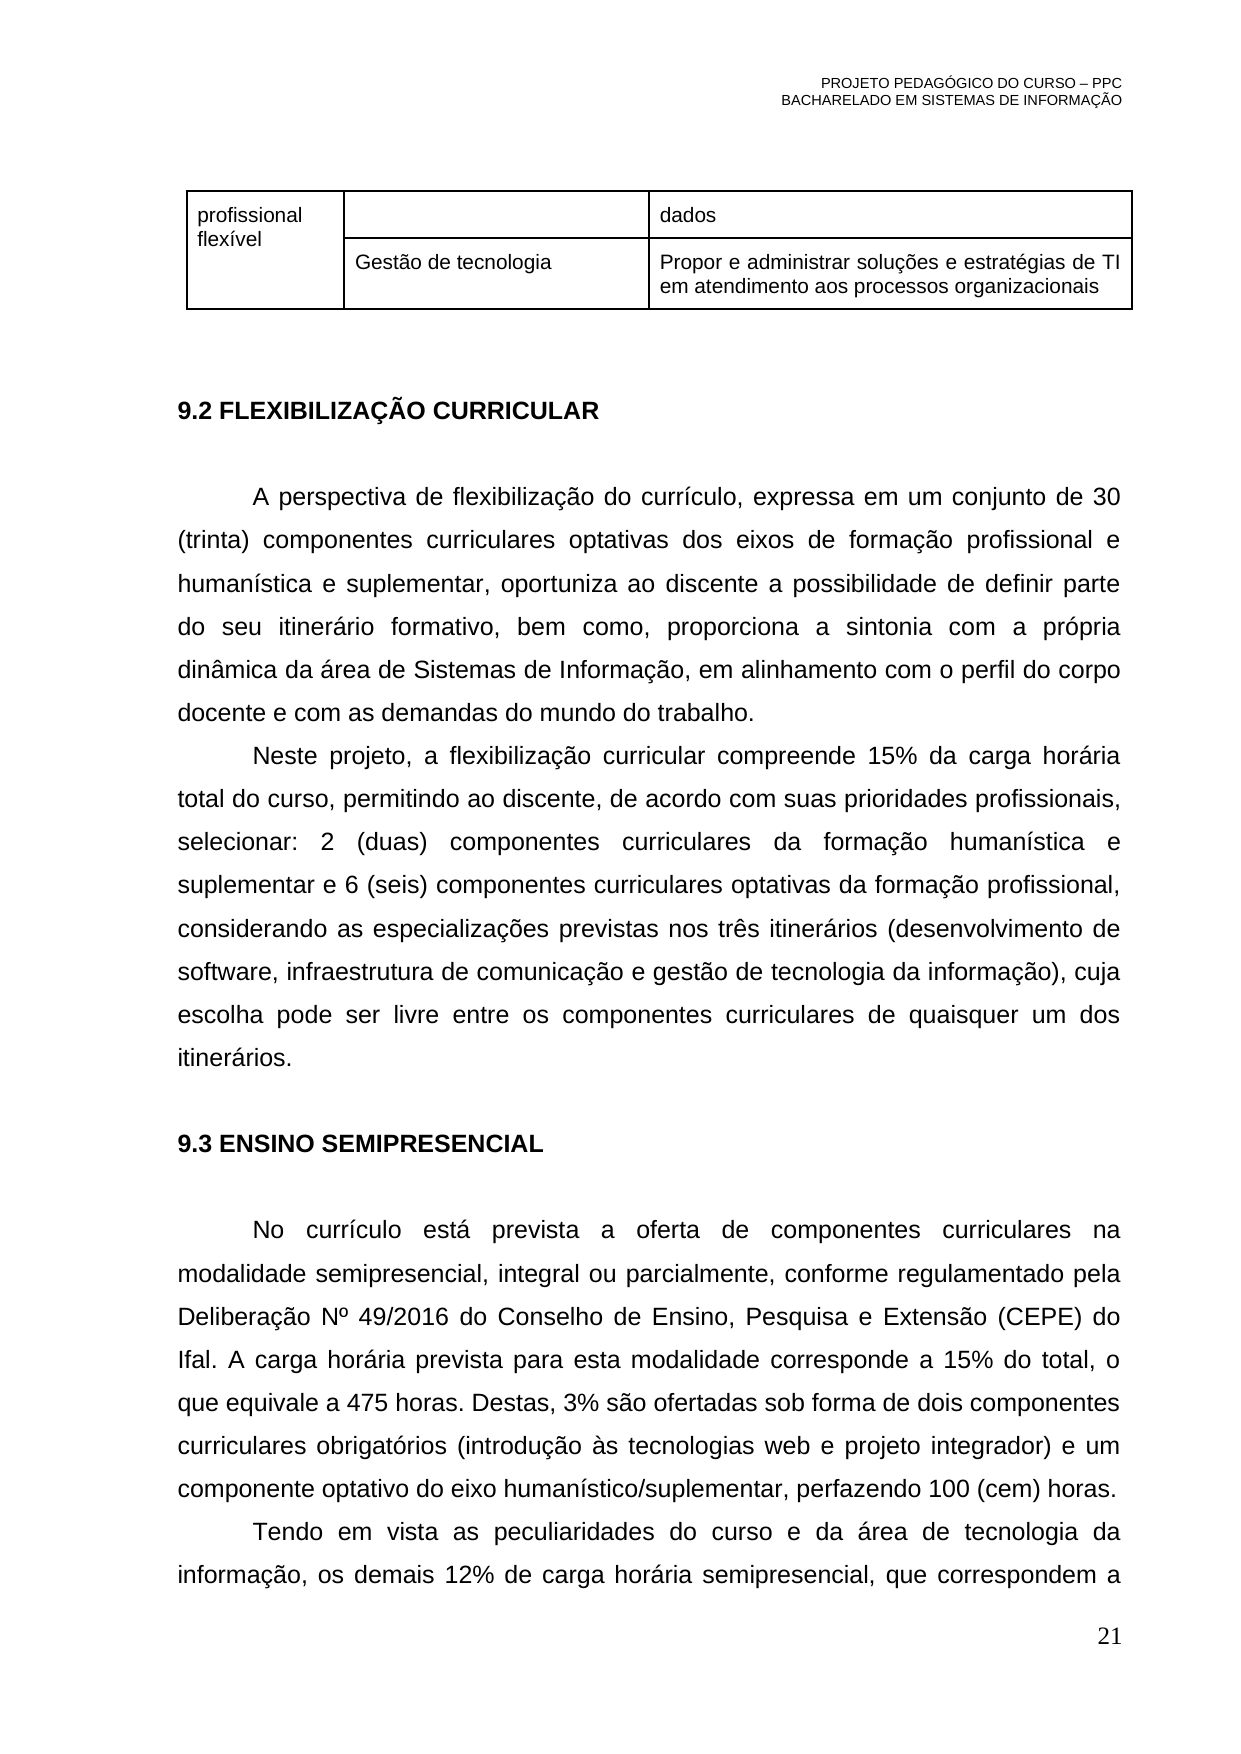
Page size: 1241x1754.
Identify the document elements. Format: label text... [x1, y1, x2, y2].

text Neste projeto, a flexibilização curricular compreende 15% da carga horária total do curso, permitindo ao discente, de acordo com suas prioridades profissionais, selecionar: 2 (duas) componentes curriculares da formação humanística e suplementar e 6 (seis) componentes curriculares optativas da formação profissional, considerando as especializações previstas nos três itinerários (desenvolvimento de software, infraestrutura de comunicação e gestão de tecnologia da informação), cuja escolha pode ser livre entre os componentes curriculares de quaisquer um dos itinerários. [177, 741, 1122, 1072]
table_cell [345, 192, 648, 237]
table_cell Gestão de tecnologia [345, 239, 648, 308]
subtitle 9.3 ENSINO SEMIPRESENCIAL [177, 1129, 1122, 1158]
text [177, 1517, 1122, 1589]
table_cell Propor e administrar soluções e estratégias de TI em atendimento aos processos organizacionais [650, 239, 1131, 308]
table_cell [650, 192, 1131, 237]
subtitle 9.2 FLEXIBILIZAÇÃO CURRICULAR [177, 396, 1122, 425]
text No currículo está prevista a oferta de componentes curriculares na modalidade semipresencial, integral ou parcialmente, conforme regulamentado pela Deliberação Nº 49/2016 do Conselho de Ensino, Pesquisa e Extensão (CEPE) do Ifal. A carga horária prevista para esta modalidade corresponde a 15% do total, o que equivale a 475 horas. Destas, 3% são ofertadas sob forma de dois componentes curriculares obrigatórios (introdução às tecnologias web e projeto integrador) e um componente optativo do eixo humanístico/suplementar, perfazendo 100 (cem) horas. [177, 1216, 1122, 1503]
text A perspectiva de flexibilização do currículo, expressa em um conjunto de 30 (trinta) componentes curriculares optativas dos eixos de formação profissional e humanística e suplementar, oportuniza ao discente a possibilidade de definir parte do seu itinerário formativo, bem como, proporciona a sintonia com a própria dinâmica da área de Sistemas de Informação, em alinhamento com o perfil do corpo docente e com as demandas do mundo do trabalho. [177, 482, 1122, 727]
